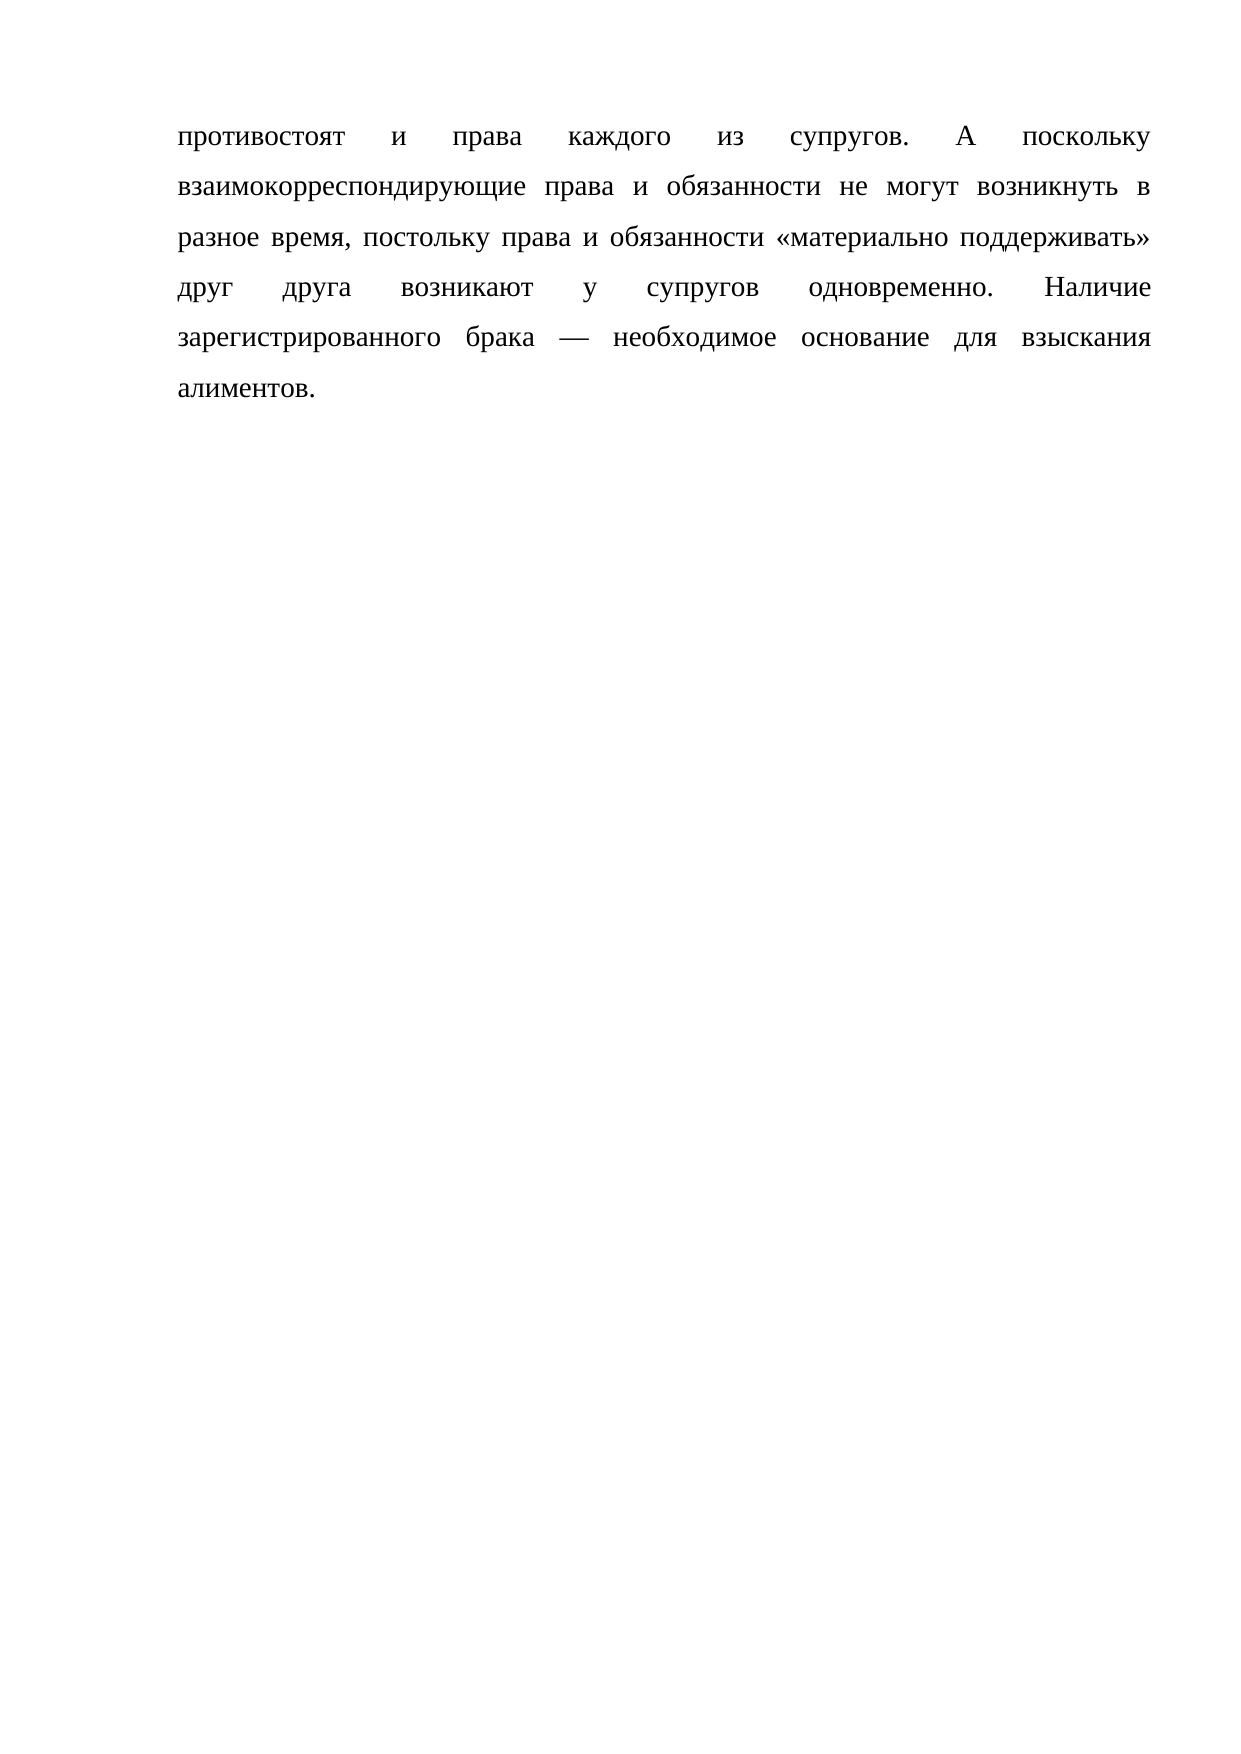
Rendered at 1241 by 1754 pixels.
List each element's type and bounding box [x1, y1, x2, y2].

text [177, 118, 1152, 403]
